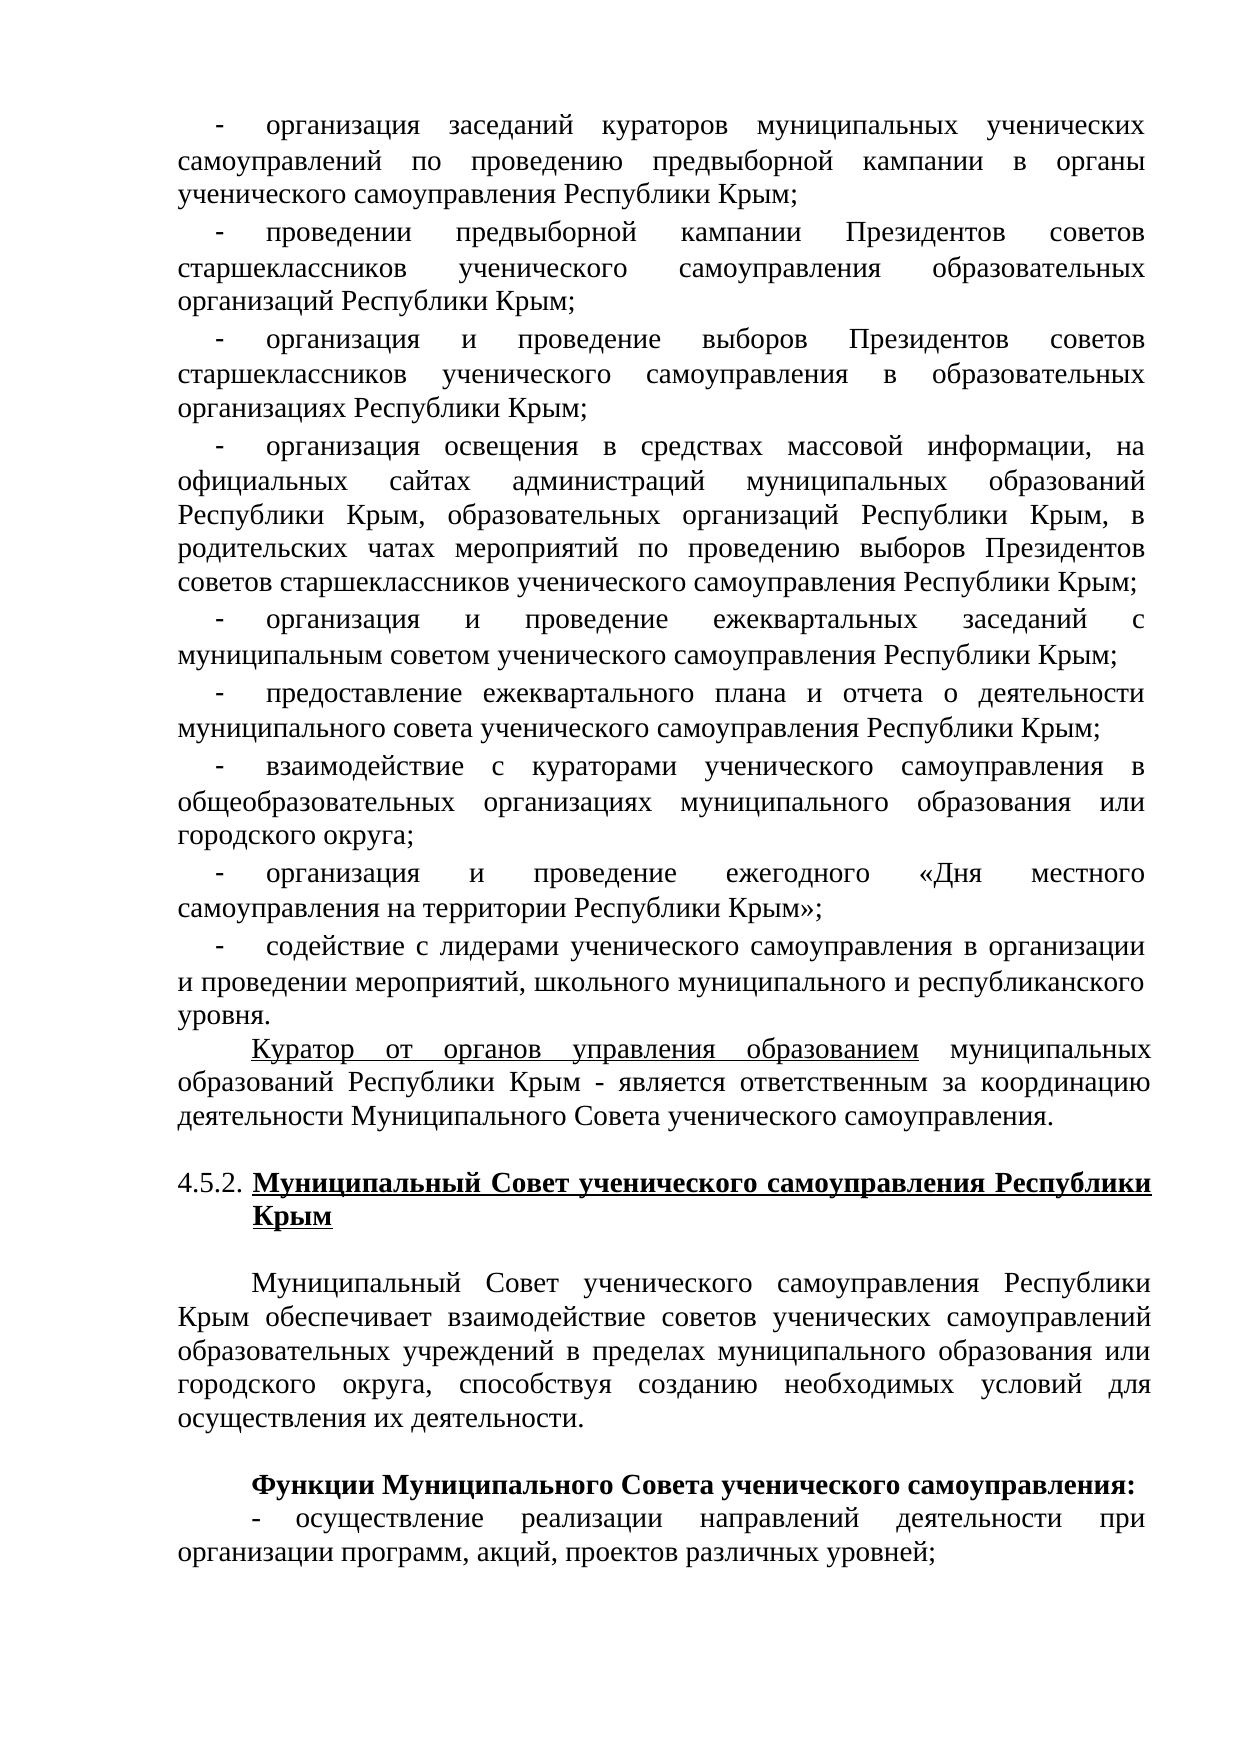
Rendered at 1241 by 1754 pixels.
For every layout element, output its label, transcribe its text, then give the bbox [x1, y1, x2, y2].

list организация и проведение ежеквартальных заседаний с муниципальным советом ученического самоуправления Республики Крым; [177, 598, 1146, 671]
list содействие с лидерами ученического самоуправления в организации и проведении мероприятий, школьного муниципального и республиканского уровня. [177, 924, 1146, 1031]
list проведении предвыборной кампании Президентов советов старшеклассников ученического самоуправления образовательных организаций Республики Крым; [177, 210, 1146, 317]
text Функции Муниципального Совета ученического самоуправления: [177, 1467, 1146, 1500]
text Муниципальный Совет ученического самоуправления Республики Крым обеспечивает взаимодействие советов ученических самоуправлений образовательных учреждений в пределах муниципального образования или городского округа, способствуя созданию необходимых условий для осуществления их деятельности. [177, 1266, 1152, 1433]
list предоставление ежеквартального плана и отчета о деятельности муниципального совета ученического самоуправления Республики Крым; [177, 671, 1146, 744]
list организация и проведение выборов Президентов советов старшеклассников ученического самоуправления в образовательных организациях Республики Крым; [177, 317, 1146, 424]
list организация освещения в средствах массовой информации, на официальных сайтах администраций муниципальных образований Республики Крым, образовательных организаций Республики Крым, в родительских чатах мероприятий по проведению выборов Президентов советов старшеклассников ученического самоуправления Республики Крым; [177, 424, 1146, 598]
list взаимодействие с кураторами ученического самоуправления в общеобразовательных организациях муниципального образования или городского округа; [177, 744, 1146, 851]
list организация и проведение ежегодного «Дня местного самоуправления на территории Республики Крым»; [177, 851, 1146, 924]
list организация заседаний кураторов муниципальных ученических самоуправлений по проведению предвыборной кампании в органы ученического самоуправления Республики Крым; [177, 103, 1146, 210]
list Муниципальный Совет ученического самоуправления Республики Крым [177, 1165, 1152, 1232]
text - осуществление реализации направлений деятельности при организации программ, акций, проектов различных уровней; [177, 1500, 1146, 1567]
text Куратор от органов управления образованием муниципальных образований Республики Крым - является ответственным за координацию деятельности Муниципального Совета ученического самоуправления. [177, 1031, 1152, 1131]
